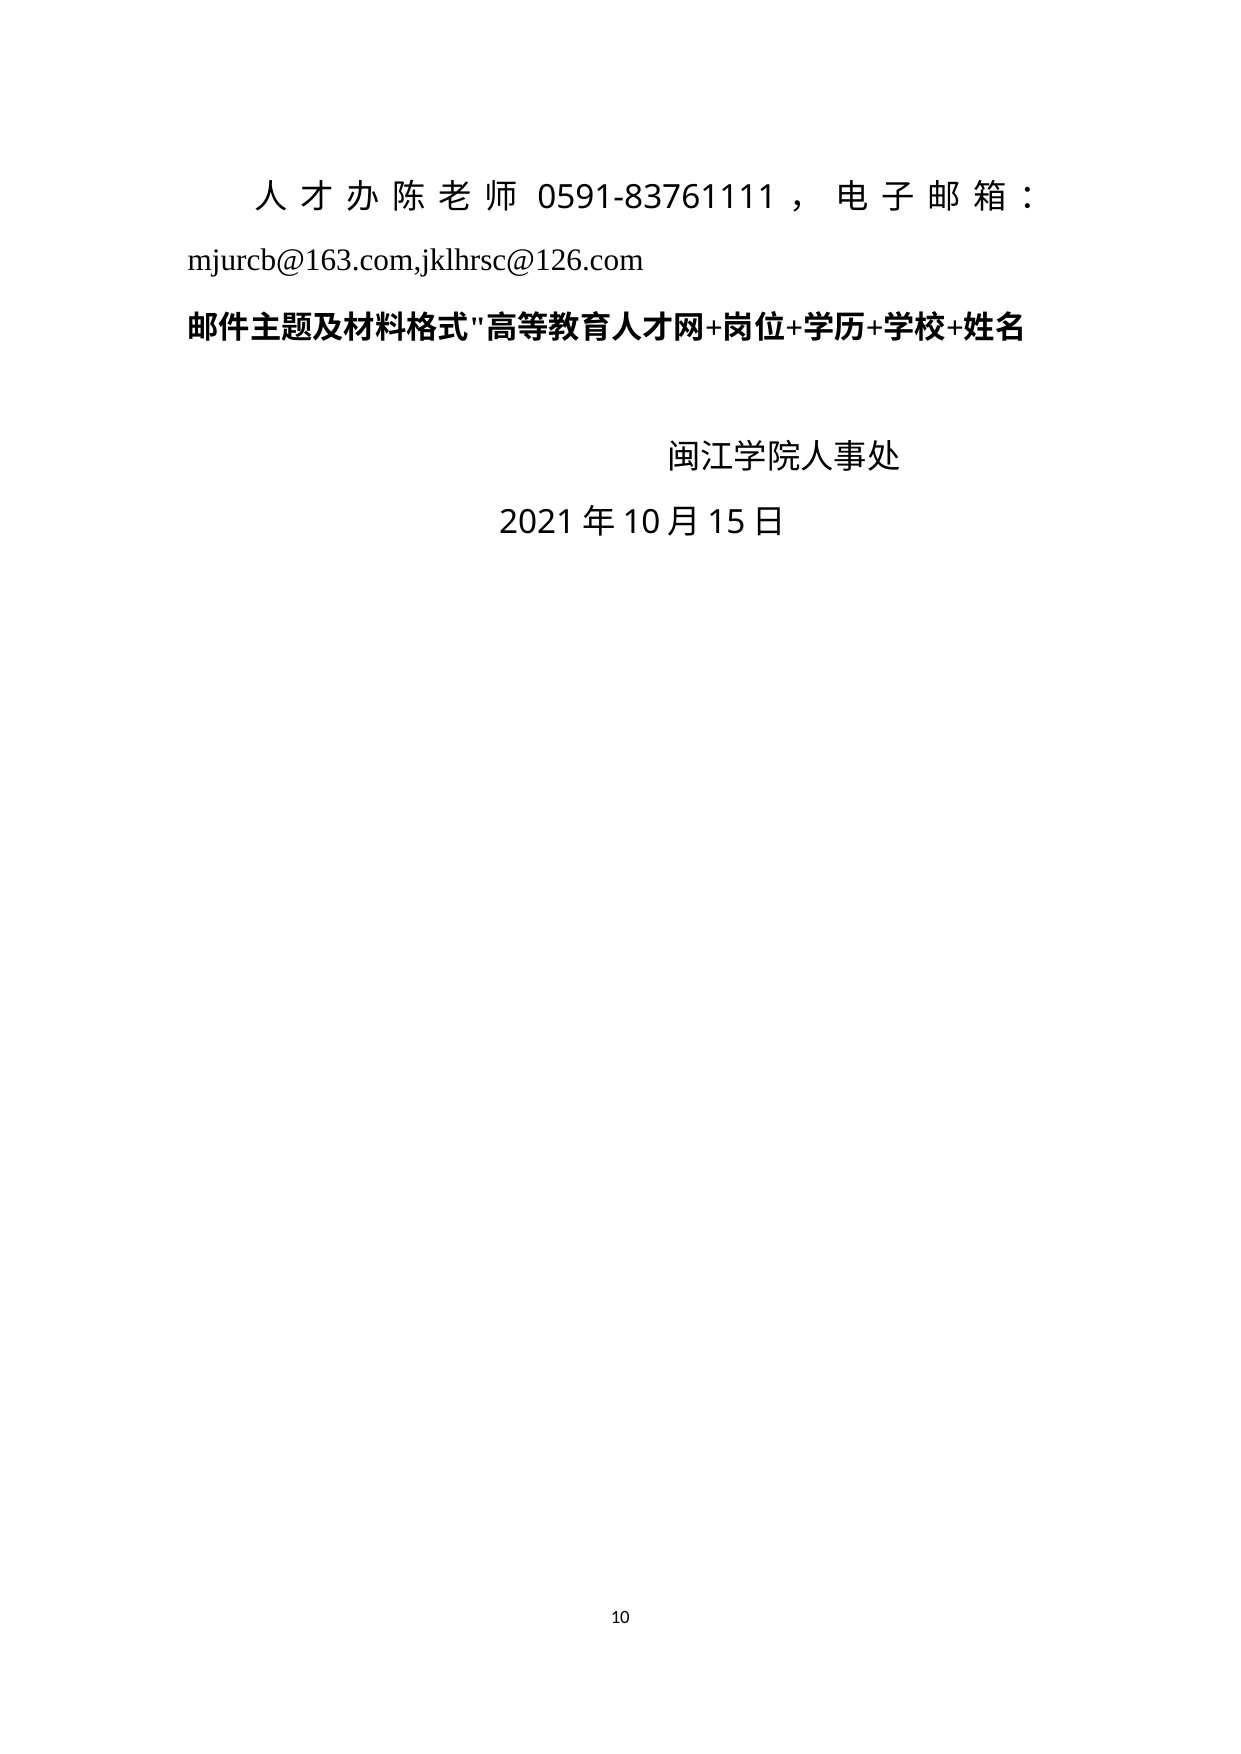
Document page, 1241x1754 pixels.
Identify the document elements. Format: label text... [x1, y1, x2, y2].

text 闽江学院人事处 [187, 422, 1053, 487]
text 人才办陈老师0591-83761111，电子邮箱：mjurcb@163.com,jklhrsc@126.com [187, 162, 1053, 292]
text 2021年10月15日 [187, 487, 1053, 552]
text 邮件主题及材料格式"高等教育人才网+岗位+学历+学校+姓名 [187, 292, 1053, 357]
